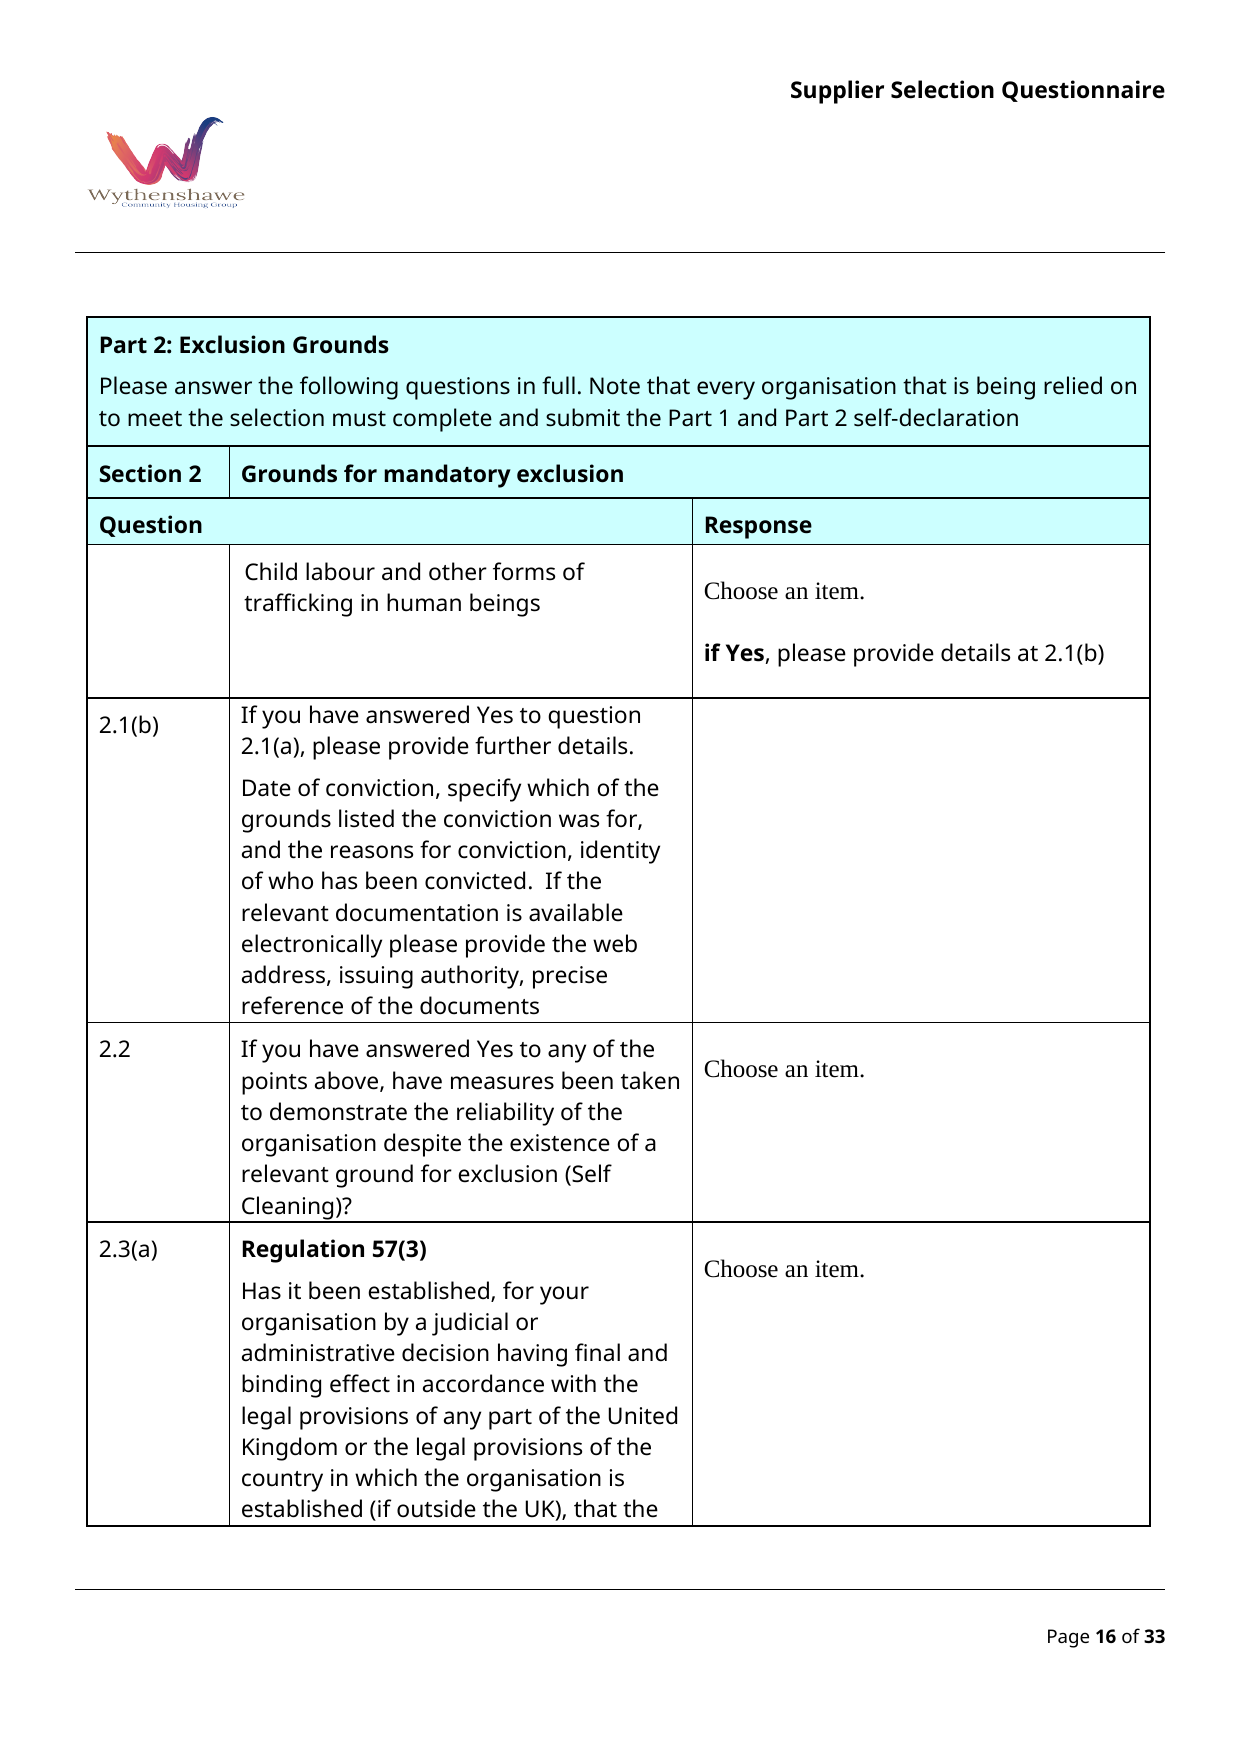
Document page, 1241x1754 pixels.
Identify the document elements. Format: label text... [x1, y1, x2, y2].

table_cell Grounds for mandatory exclusion [230, 447, 1149, 497]
table_cell 2.1(b) [88, 699, 229, 1021]
picture [75, 105, 257, 220]
table_cell if Yes, please provide details at 2.1(b) [693, 545, 1149, 697]
table_cell Question [88, 499, 692, 544]
table_cell Regulation 57(3) Has it been established, for your organisation by a judicial or administrative decision having final and binding effect in accordance with the legal provisions of any part of the United Kingdom or the legal provisions of the country in which the organisation is established (if outside the UK), that the organisation is in breach of obligations related to the payment of tax or social security contributions? [230, 1223, 692, 1525]
table_cell If you have answered Yes to any of the points above, have measures been taken to demonstrate the reliability of the organisation despite the existence of a relevant ground for exclusion (Self Cleaning)? [230, 1023, 692, 1221]
table_cell Child labour and other forms of trafficking in human beings [230, 545, 692, 697]
table_header Part 2: Exclusion Grounds Please answer the following questions in full. Note that every organisation that is being relied on to meet the selection must complete and submit the Part 1 and Part 2 self-declaration [88, 318, 1149, 445]
table_cell [693, 699, 1149, 1021]
table_cell Section 2 [88, 447, 229, 497]
table_cell [693, 1223, 1149, 1525]
table_cell [693, 1023, 1149, 1221]
table_cell If you have answered Yes to question 2.1(a), please provide further details. Date of conviction, specify which of the grounds listed the conviction was for, and the reasons for conviction, identity of who has been convicted. If the relevant documentation is available electronically please provide the web address, issuing authority, precise reference of the documents [230, 699, 692, 1021]
table_cell 2.2 [88, 1023, 229, 1221]
table_cell Response [693, 499, 1149, 544]
table_cell 2.3(a) [88, 1223, 229, 1525]
